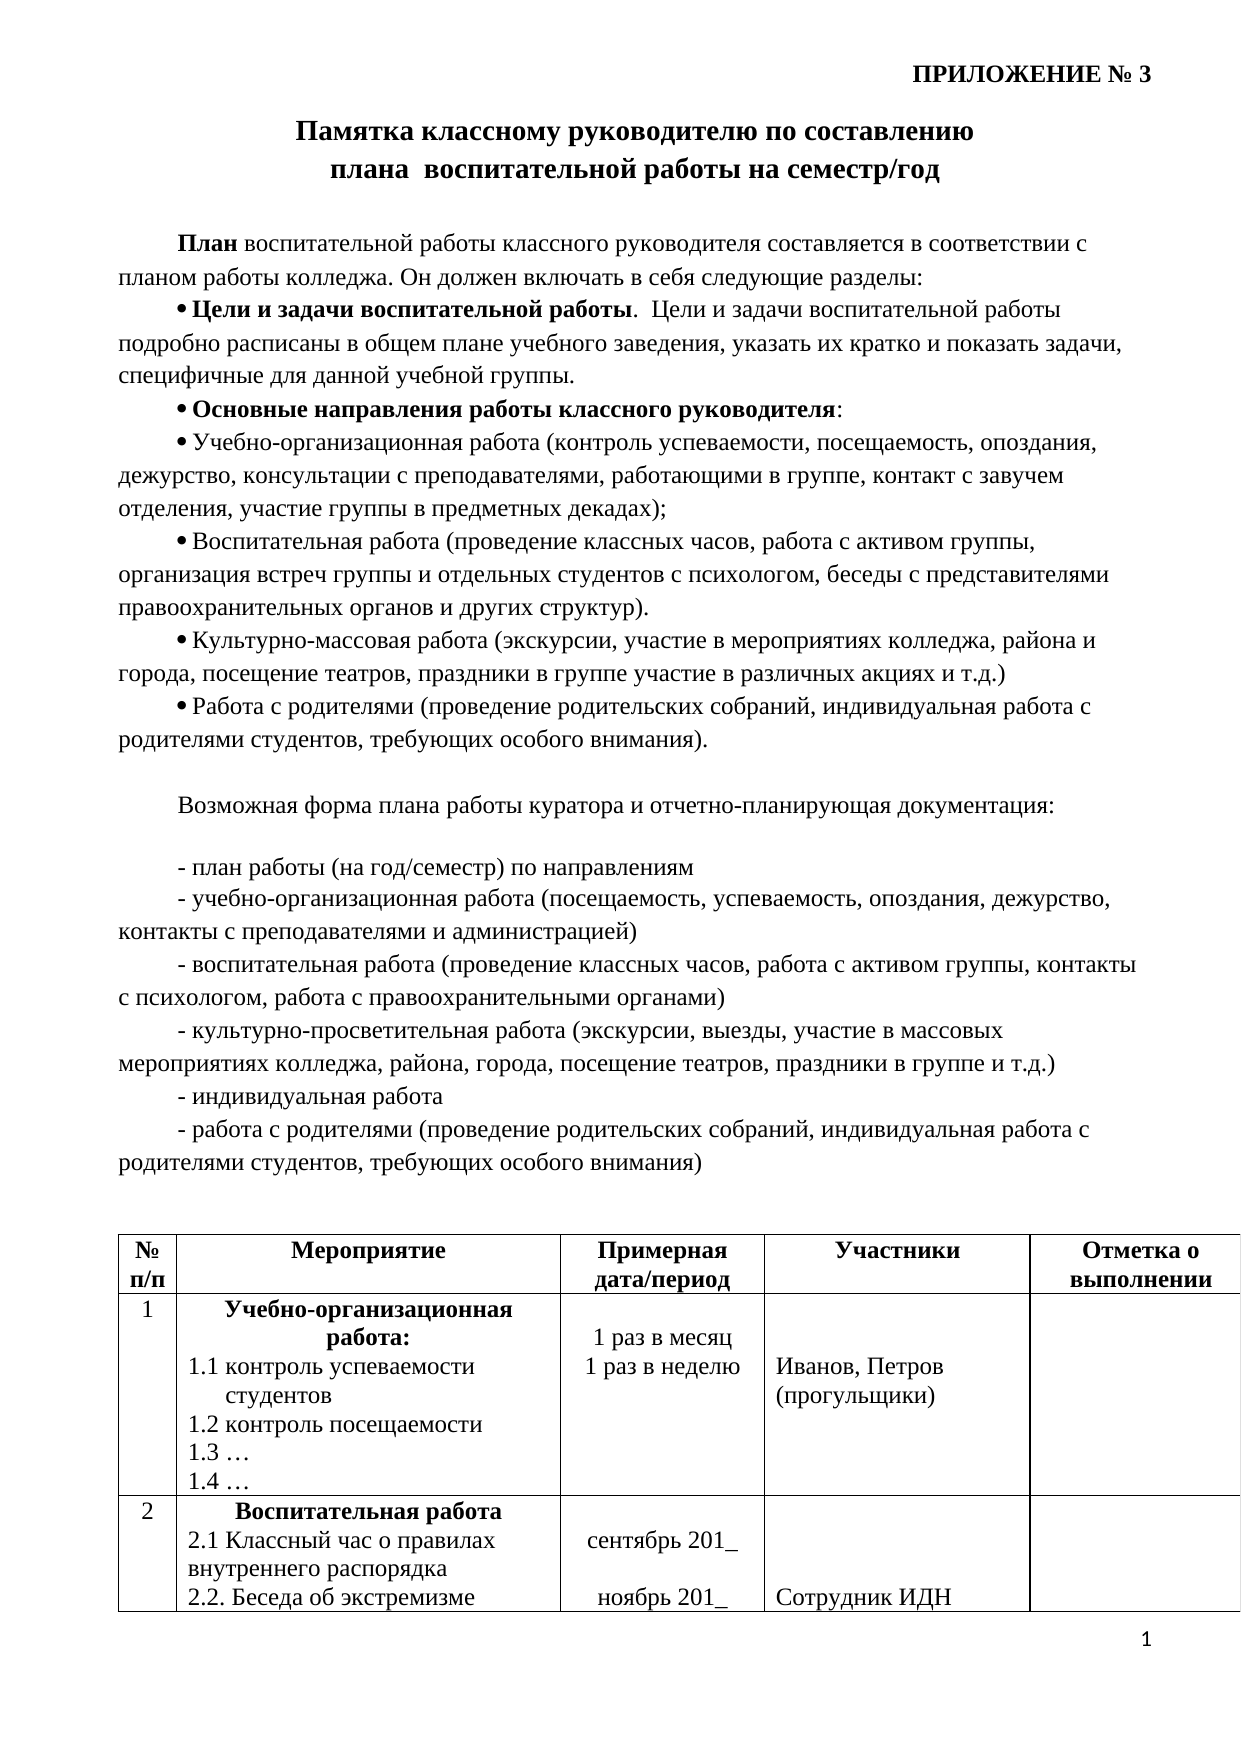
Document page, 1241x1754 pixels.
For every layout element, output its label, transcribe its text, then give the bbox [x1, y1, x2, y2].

table_cell 1 раз в месяц 1 раз в неделю [561, 1294, 764, 1495]
table_cell [1031, 1496, 1240, 1611]
table_cell Учебно-организационная работа: контроль успеваемости студентов контроль посещаемости … … [177, 1294, 560, 1495]
list Воспитательная работа (проведение классных часов, работа с активом группы, организация встреч группы и отдельных студентов с психологом, беседы с представителями правоохранительных органов и других структур). [118, 526, 1152, 621]
table_cell [1031, 1294, 1240, 1495]
text плана воспитательной работы на семестр/год [118, 151, 1152, 185]
list - план работы (на год/семестр) по направлениям [118, 852, 1152, 881]
text План воспитательной работы классного руководителя составляется в соответствии с планом работы колледжа. Он должен включать в себя следующие разделы: [118, 228, 1152, 290]
list Основные направления работы классного руководителя: [118, 394, 1152, 422]
table_header Примерная дата/период [561, 1235, 764, 1293]
list - индивидуальная работа [118, 1081, 1152, 1110]
list Возможная форма плана работы куратора и отчетно-планирующая документация: [118, 790, 1152, 819]
table_header № п/п [119, 1235, 176, 1293]
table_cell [561, 1496, 764, 1611]
list - учебно-организационная работа (посещаемость, успеваемость, опоздания, дежурство, контакты с преподавателями и администрацией) [118, 883, 1152, 945]
table_cell 1 [119, 1294, 176, 1495]
text Памятка классному руководителю по составлению [118, 113, 1152, 146]
table_header Отметка о выполнении [1031, 1235, 1240, 1293]
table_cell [765, 1496, 1029, 1611]
list - воспитательная работа (проведение классных часов, работа с активом группы, контакты с психологом, работа с правоохранительными органами) [118, 949, 1152, 1011]
text ПРИЛОЖЕНИЕ № 3 [118, 59, 1152, 88]
list Учебно-организационная работа (контроль успеваемости, посещаемость, опоздания, дежурство, консультации с преподавателями, работающими в группе, контакт с завучем отделения, участие группы в предметных декадах); [118, 427, 1152, 521]
list - работа с родителями (проведение родительских собраний, индивидуальная работа с родителями студентов, требующих особого внимания) [118, 1114, 1152, 1176]
table_cell Иванов, Петров (прогульщики) [765, 1294, 1029, 1495]
list Культурно-массовая работа (экскурсии, участие в мероприятиях колледжа, района и города, посещение театров, праздники в группе участие в различных акциях и т.д.) [118, 625, 1152, 687]
list - культурно-просветительная работа (экскурсии, выезды, участие в массовых мероприятиях колледжа, района, города, посещение театров, праздники в группе и т.д.) [118, 1015, 1152, 1077]
table_header Мероприятие [177, 1235, 560, 1293]
table_cell 2 [119, 1496, 176, 1611]
list Цели и задачи воспитательной работы. Цели и задачи воспитательной работы подробно расписаны в общем плане учебного заведения, указать их кратко и показать задачи, специфичные для данной учебной группы. [118, 294, 1152, 389]
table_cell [177, 1496, 560, 1611]
list Работа с родителями (проведение родительских собраний, индивидуальная работа с родителями студентов, требующих особого внимания). [118, 691, 1152, 753]
table_header Участники [765, 1235, 1029, 1293]
